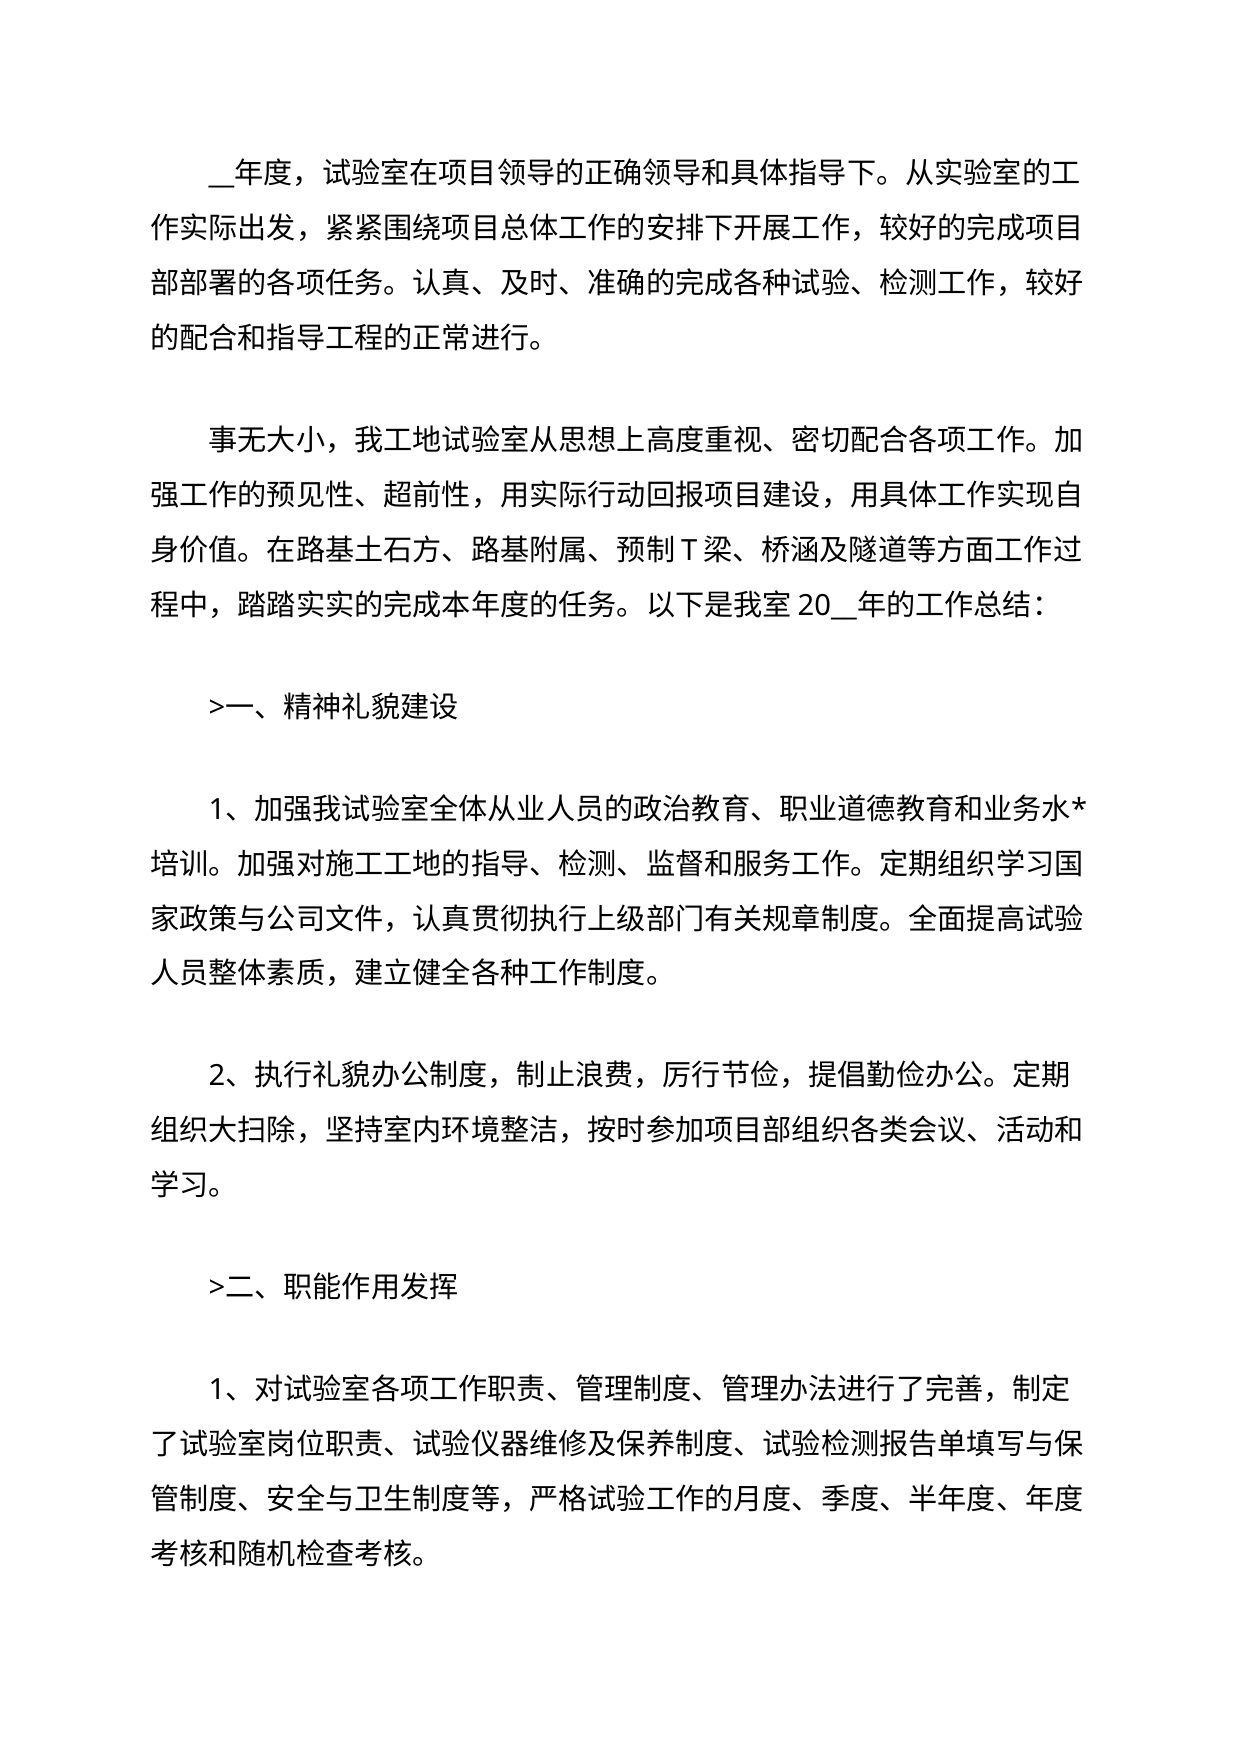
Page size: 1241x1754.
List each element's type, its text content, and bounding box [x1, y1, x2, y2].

text __年度，试验室在项目领导的正确领导和具体指导下。从实验室的工作实际出发，紧紧围绕项目总体工作的安排下开展工作，较好的完成项目部部署的各项任务。认真、及时、准确的完成各种试验、检测工作，较好的配合和指导工程的正常进行。 [150, 150, 1090, 357]
text 2、执行礼貌办公制度，制止浪费，厉行节俭，提倡勤俭办公。定期组织大扫除，坚持室内环境整洁，按时参加项目部组织各类会议、活动和学习。 [150, 1052, 1090, 1204]
text 事无大小，我工地试验室从思想上高度重视、密切配合各项工作。加强工作的预见性、超前性，用实际行动回报项目建设，用具体工作实现自身价值。在路基土石方、路基附属、预制T梁、桥涵及隧道等方面工作过程中，踏踏实实的完成本年度的任务。以下是我室20__年的工作总结： [150, 417, 1090, 624]
text 1、加强我试验室全体从业人员的政治教育、职业道德教育和业务水*培训。加强对施工工地的指导、检测、监督和服务工作。定期组织学习国家政策与公司文件，认真贯彻执行上级部门有关规章制度。全面提高试验人员整体素质，建立健全各种工作制度。 [150, 785, 1090, 992]
text 1、对试验室各项工作职责、管理制度、管理办法进行了完善，制定了试验室岗位职责、试验仪器维修及保养制度、试验检测报告单填写与保管制度、安全与卫生制度等，严格试验工作的月度、季度、半年度、年度考核和随机检查考核。 [150, 1366, 1090, 1573]
text >二、职能作用发挥 [150, 1263, 1090, 1306]
text >一、精神礼貌建设 [150, 683, 1090, 726]
